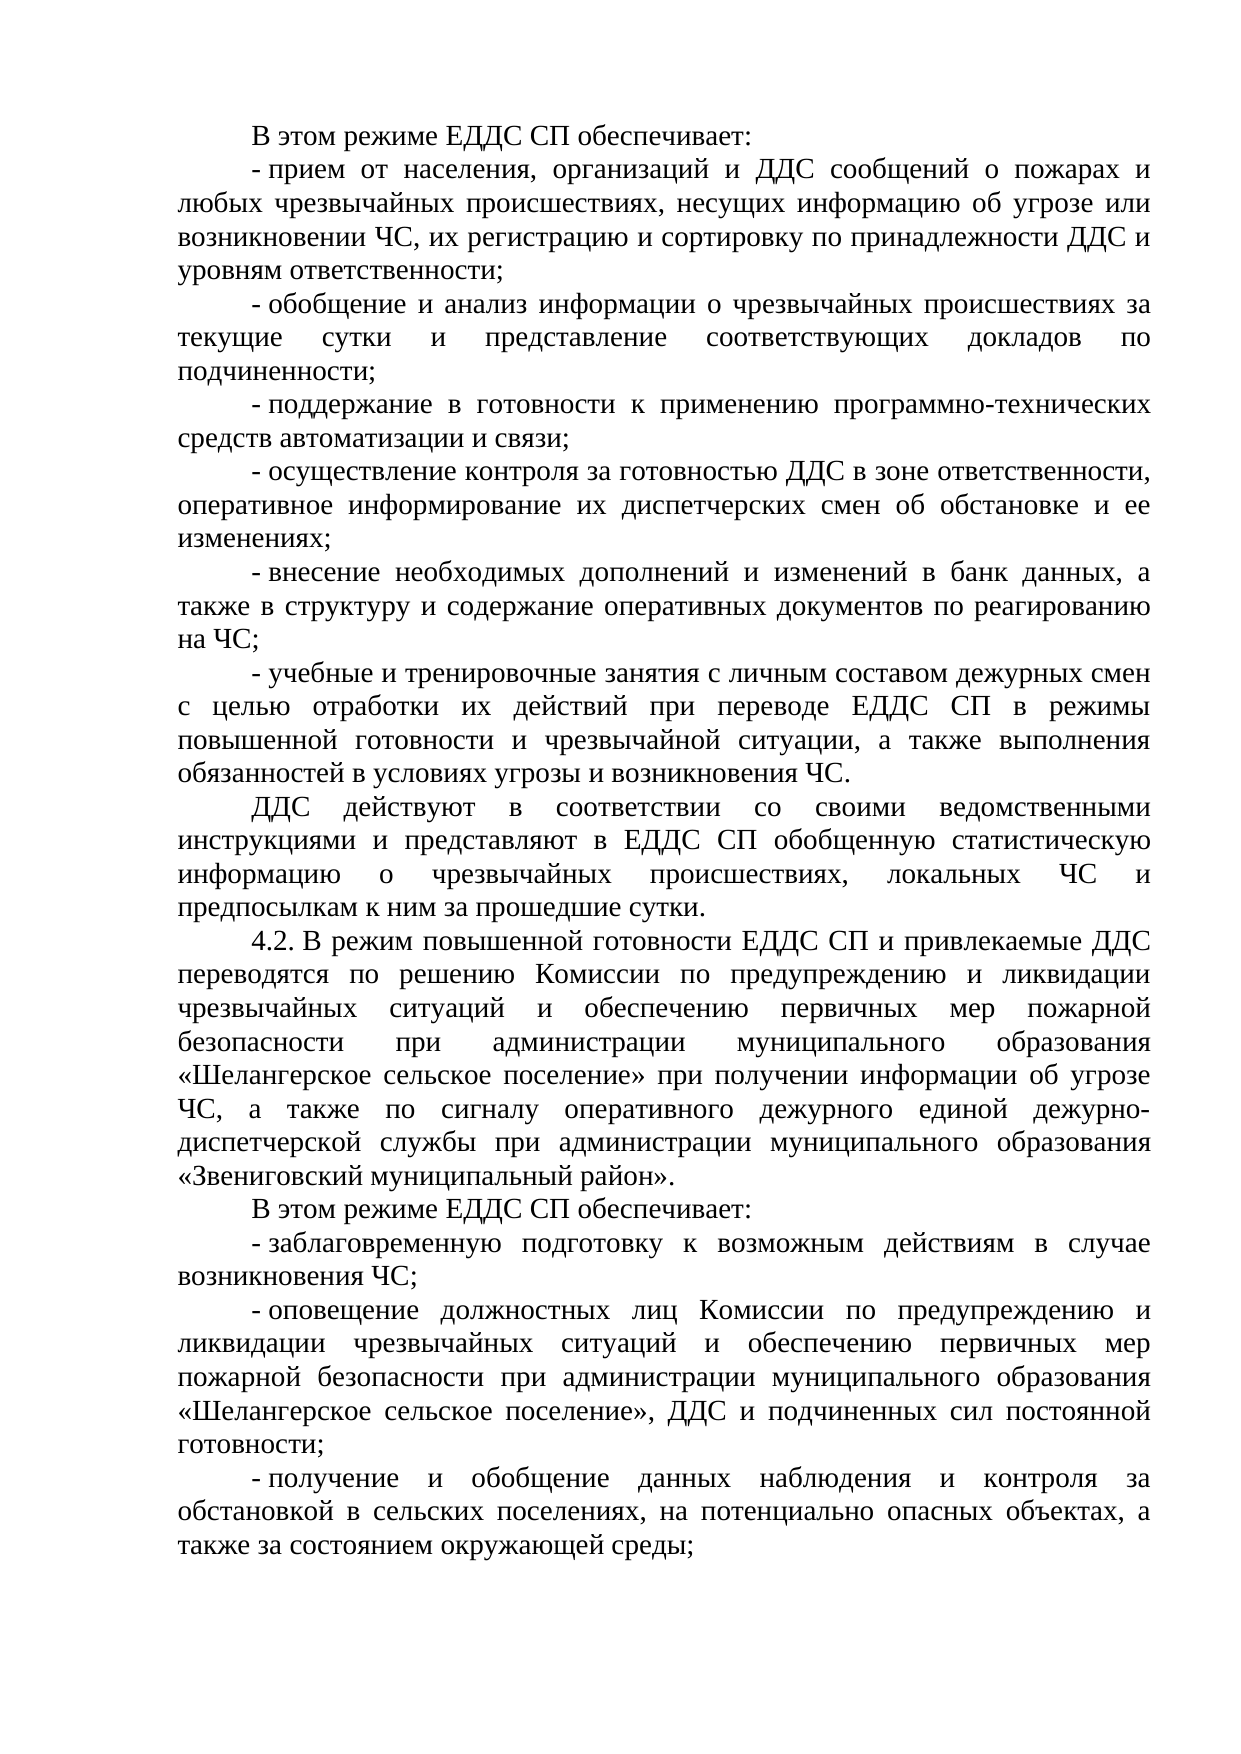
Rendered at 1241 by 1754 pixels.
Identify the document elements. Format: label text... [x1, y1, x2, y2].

text - получение и обобщение данных наблюдения и контроля за обстановкой в сельских поселениях, на потенциально опасных объектах, а также за состоянием окружающей среды; [177, 1460, 1152, 1560]
text В этом режиме ЕДДС СП обеспечивает: [177, 1191, 1152, 1225]
text - учебные и тренировочные занятия с личным составом дежурных смен с целью отработки их действий при переводе ЕДДС СП в режимы повышенной готовности и чрезвычайной ситуации, а также выполнения обязанностей в условиях угрозы и возникновения ЧС. [177, 655, 1152, 789]
text В этом режиме ЕДДС СП обеспечивает: [177, 118, 1152, 152]
text - заблаговременную подготовку к возможным действиям в случае возникновения ЧС; [177, 1225, 1152, 1292]
text - внесение необходимых дополнений и изменений в банк данных, а также в структуру и содержание оперативных документов по реагированию на ЧС; [177, 554, 1152, 655]
text - прием от населения, организаций и ДДС сообщений о пожарах и любых чрезвычайных происшествиях, несущих информацию об угрозе или возникновении ЧС, их регистрацию и сортировку по принадлежности ДДС и уровням ответственности; [177, 152, 1152, 286]
text 4.2. В режим повышенной готовности ЕДДС СП и привлекаемые ДДС переводятся по решению Комиссии по предупреждению и ликвидации чрезвычайных ситуаций и обеспечению первичных мер пожарной безопасности при администрации муниципального образования «Шелангерское сельское поселение» при получении информации об угрозе ЧС, а также по сигналу оперативного дежурного единой дежурно-диспетчерской службы при администрации муниципального образования «Звениговский муниципальный район». [177, 923, 1152, 1191]
text - поддержание в готовности к применению программно-технических средств автоматизации и связи; [177, 386, 1152, 453]
text - оповещение должностных лиц Комиссии по предупреждению и ликвидации чрезвычайных ситуаций и обеспечению первичных мер пожарной безопасности при администрации муниципального образования «Шелангерское сельское поселение», ДДС и подчиненных сил постоянной готовности; [177, 1292, 1152, 1460]
text - обобщение и анализ информации о чрезвычайных происшествиях за текущие сутки и представление соответствующих докладов по подчиненности; [177, 286, 1152, 386]
text - осуществление контроля за готовностью ДДС в зоне ответственности, оперативное информирование их диспетчерских смен об обстановке и ее изменениях; [177, 453, 1152, 554]
text ДДС действуют в соответствии со своими ведомственными инструкциями и представляют в ЕДДС СП обобщенную статистическую информацию о чрезвычайных происшествиях, локальных ЧС и предпосылкам к ним за прошедшие сутки. [177, 789, 1152, 923]
